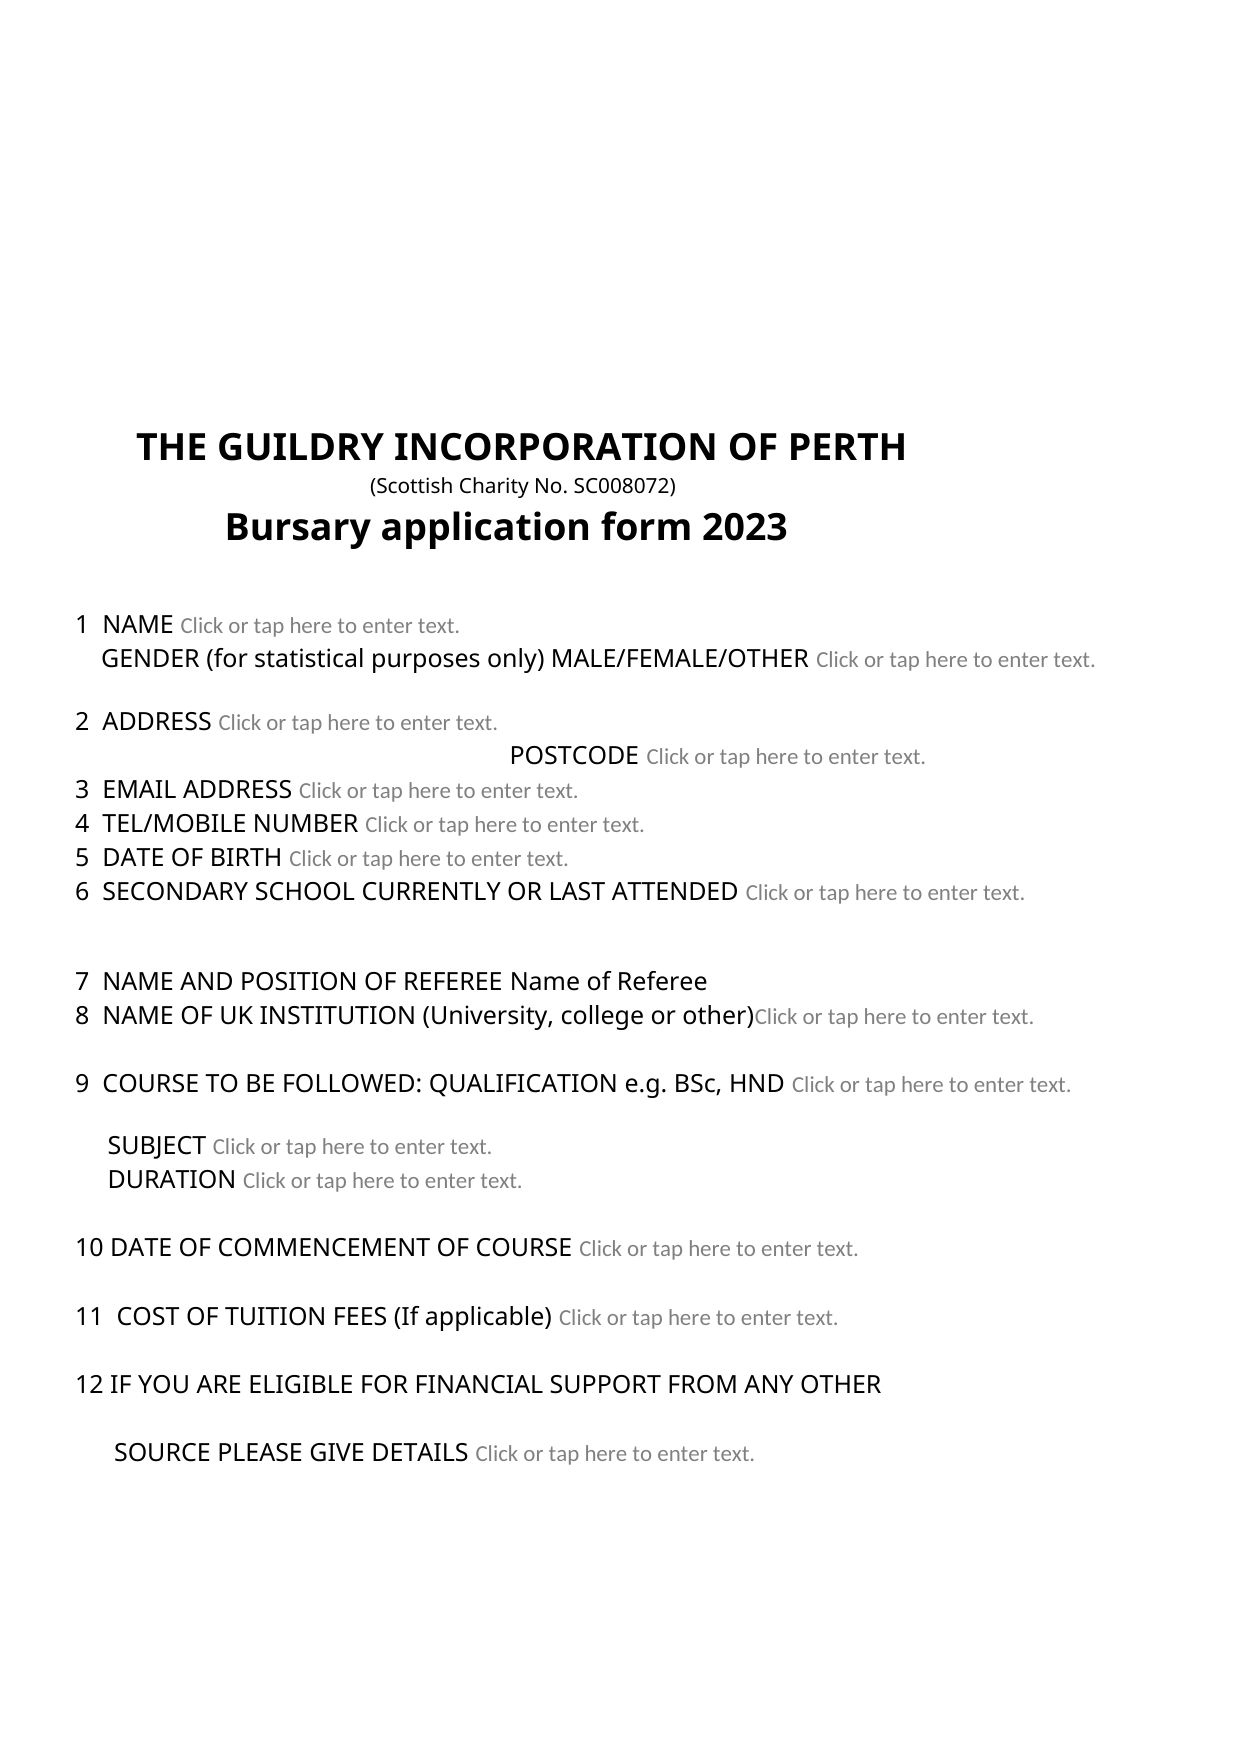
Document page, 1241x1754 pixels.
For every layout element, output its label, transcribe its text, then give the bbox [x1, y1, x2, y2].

text POSTCODE [75, 737, 1165, 771]
text THE GUILDRY INCORPORATION OF PERTH [75, 421, 1165, 472]
text Bursary application form 2023 [75, 500, 1165, 551]
text 11 COST OF TUITION FEES (If applicable) [75, 1298, 1165, 1332]
text 8 NAME OF UK INSTITUTION (University, college or other) [75, 998, 1165, 1032]
text 7 NAME AND POSITION OF REFEREE [75, 964, 1165, 998]
text 9 COURSE TO BE FOLLOWED: QUALIFICATION e.g. BSc, HND [75, 1032, 1165, 1100]
text 12 IF YOU ARE ELIGIBLE FOR FINANCIAL SUPPORT FROM ANY OTHER SOURCE PLEASE GIVE DETAILS [75, 1366, 1165, 1468]
text (Scottish Charity No. SC008072) [119, 472, 1165, 500]
text 2 ADDRESS [75, 703, 1165, 737]
text 1 NAME [75, 607, 1165, 641]
text DURATION 10 DATE OF COMMENCEMENT OF COURSE [75, 1162, 1165, 1264]
text 4 TEL/MOBILE NUMBER [75, 805, 1165, 839]
text 3 EMAIL ADDRESS [75, 771, 1165, 805]
text 5 DATE OF BIRTH [75, 839, 1165, 873]
text SUBJECT [75, 1128, 1165, 1162]
text 6 SECONDARY SCHOOL CURRENTLY OR LAST ATTENDED [75, 873, 1165, 908]
text GENDER (for statistical purposes only) MALE/FEMALE/OTHER [75, 641, 1165, 703]
